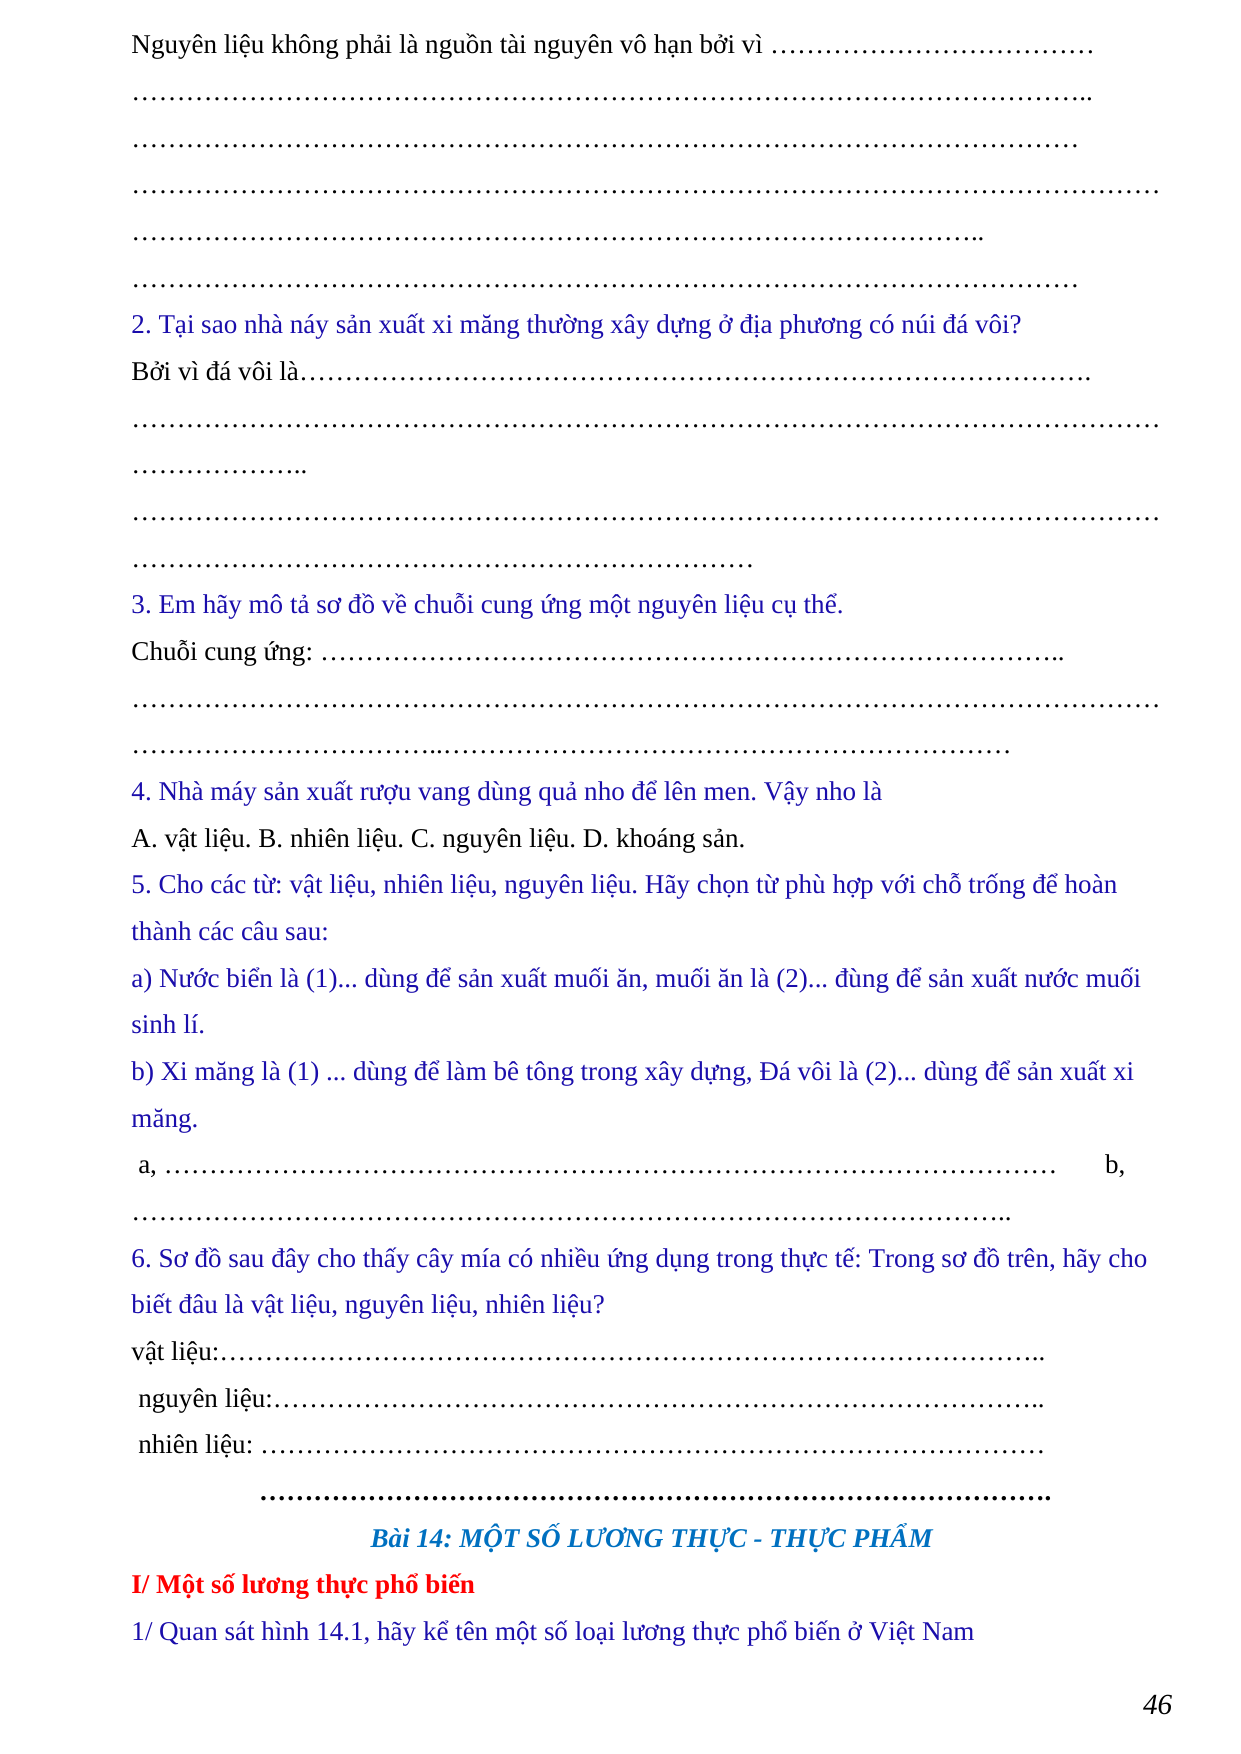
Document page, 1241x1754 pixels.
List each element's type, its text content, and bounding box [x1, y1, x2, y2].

text Bởi vì đá vôi là……………………………………………………………………………. [131, 355, 1172, 386]
text Chuỗi cung ứng: ……………………………………………………………………….. [131, 635, 1172, 666]
text 2. Tại sao nhà náy sản xuất xi măng thường xây dựng ở địa phương có núi đá vôi? [131, 308, 1172, 340]
text Nguyên liệu không phải là nguồn tài nguyên vô hạn bởi vì ……………………………… [131, 28, 1172, 60]
text ……………………………………………………………………………………………………………………..………………………………………………………………………………………………………………………………………………………………… [131, 402, 1172, 573]
text 5. Cho các từ: vật liệu, nhiên liệu, nguyên liệu. Hãy chọn từ phù hợp với chỗ trống để hoàn thành các câu sau: [131, 868, 1172, 946]
text …………………………………………………………………………………………………………………………………..……………………………………………………… [131, 682, 1172, 760]
text A. vật liệu. B. nhiên liệu. C. nguyên liệu. D. khoáng sản. [131, 822, 1172, 853]
text vật liệu:……………………………………………………………………………….. [131, 1335, 1172, 1366]
text a) Nước biển là (1)... dùng để sản xuất muối ăn, muối ăn là (2)... đùng để sản xuất nước muối sinh lí. [131, 962, 1172, 1040]
text ……………………………………………………………………………………………………………………………………………………………………………………….. [131, 168, 1172, 246]
text b) Xi măng là (1) ... dùng để làm bê tông trong xây dựng, Đá vôi là (2)... dùng để sản xuất xi măng. [131, 1055, 1172, 1133]
text …………………………………………………………………………………………… [131, 262, 1172, 293]
text Bài 14: MỘT SỐ LƯƠNG THỰC - THỰC PHẨM [131, 1522, 1172, 1553]
text I/ Một số lương thực phổ biến [131, 1568, 1172, 1600]
text 1/ Quan sát hình 14.1, hãy kể tên một số loại lương thực phổ biến ở Việt Nam [131, 1615, 1172, 1646]
text …………………………………………………………………………………………… [131, 122, 1172, 153]
text ……………………………………………………………………………. [131, 1475, 1172, 1506]
text a, ……………………………………………………………………………………… b, …………………………………………………………………………………….. [131, 1148, 1172, 1226]
text …………………………………………………………………………………………….. [131, 75, 1172, 106]
text nhiên liệu: …………………………………………………………………………… [131, 1428, 1172, 1460]
text 6. Sơ đồ sau đây cho thấy cây mía có nhiều ứng dụng trong thực tế: Trong sơ đồ trên, hãy cho biết đâu là vật liệu, nguyên liệu, nhiên liệu? [131, 1242, 1172, 1320]
text 4. Nhà máy sản xuất rượu vang dùng quả nho để lên men. Vậy nho là [131, 775, 1172, 806]
text nguyên liệu:………………………………………………………………………….. [131, 1382, 1172, 1413]
text 3. Em hãy mô tả sơ đồ về chuỗi cung ứng một nguyên liệu cụ thể. [131, 588, 1172, 620]
